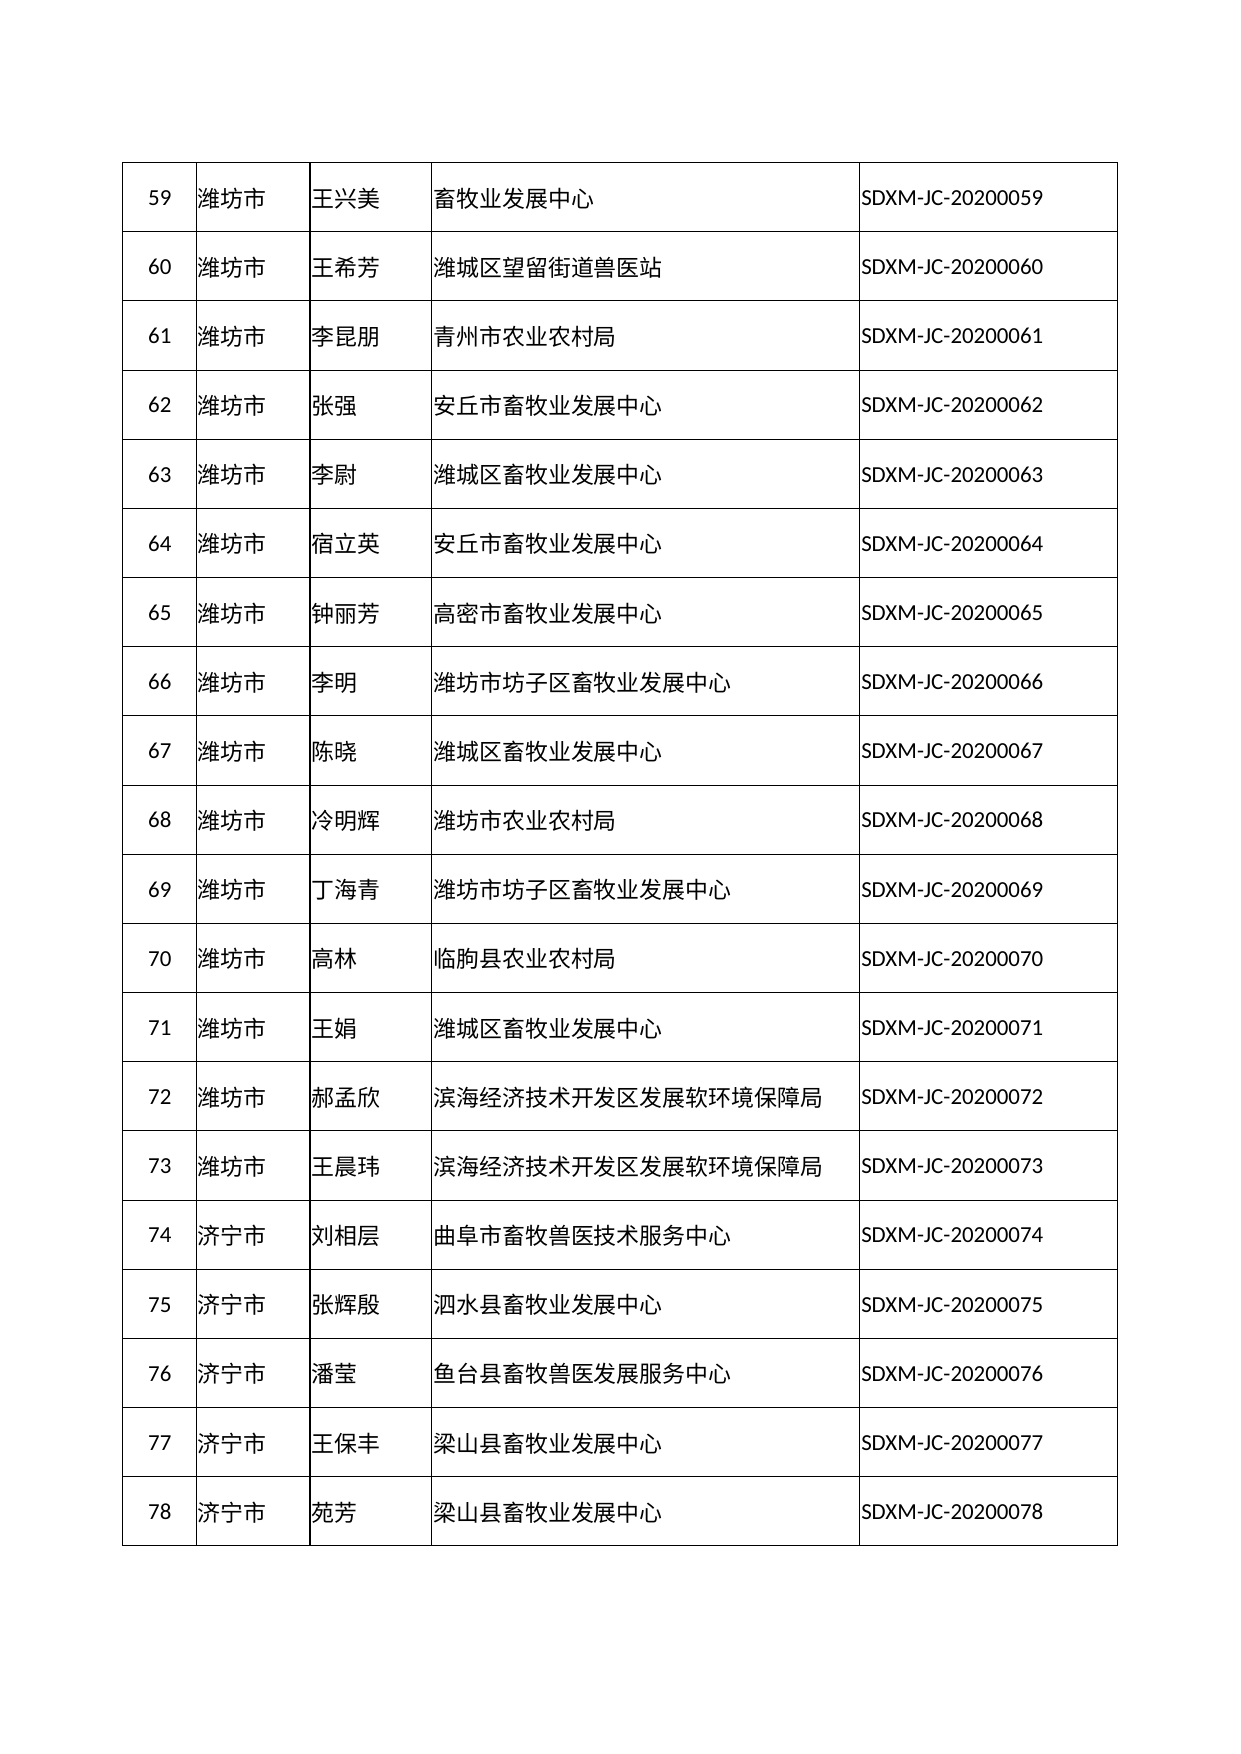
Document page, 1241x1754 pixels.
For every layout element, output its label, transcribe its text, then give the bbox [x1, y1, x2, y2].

table_cell SDXM-JC-20200078 [860, 1477, 1117, 1545]
table_cell 滨海经济技术开发区发展软环境保障局 [432, 1131, 859, 1199]
table_cell 61 [123, 301, 196, 369]
table_cell 泗水县畜牧业发展中心 [432, 1270, 859, 1338]
table_cell 张强 [311, 371, 431, 439]
table_cell SDXM-JC-20200065 [860, 578, 1117, 646]
table_cell 潍坊市 [197, 509, 309, 577]
table_cell 潍坊市 [197, 855, 309, 923]
table_cell 潍城区畜牧业发展中心 [432, 993, 859, 1061]
table_cell 潍城区畜牧业发展中心 [432, 716, 859, 784]
table_cell 李明 [311, 647, 431, 715]
table_cell 潍坊市 [197, 163, 309, 231]
table_cell 高密市畜牧业发展中心 [432, 578, 859, 646]
table_cell SDXM-JC-20200074 [860, 1201, 1117, 1269]
table_cell 65 [123, 578, 196, 646]
table_cell 济宁市 [197, 1270, 309, 1338]
table_cell SDXM-JC-20200070 [860, 924, 1117, 992]
table_cell 潍坊市 [197, 371, 309, 439]
table_cell 鱼台县畜牧兽医发展服务中心 [432, 1339, 859, 1407]
table_cell SDXM-JC-20200059 [860, 163, 1117, 231]
table_cell 钟丽芳 [311, 578, 431, 646]
table_cell 宿立英 [311, 509, 431, 577]
table_cell 潍坊市 [197, 716, 309, 784]
table_cell 王希芳 [311, 232, 431, 300]
table_cell 74 [123, 1201, 196, 1269]
table_cell 67 [123, 716, 196, 784]
table_cell 济宁市 [197, 1339, 309, 1407]
table_cell 李昆朋 [311, 301, 431, 369]
table_cell SDXM-JC-20200067 [860, 716, 1117, 784]
table_cell 75 [123, 1270, 196, 1338]
table_cell 王兴美 [311, 163, 431, 231]
table_cell 安丘市畜牧业发展中心 [432, 371, 859, 439]
table_cell 潍坊市 [197, 578, 309, 646]
table_cell SDXM-JC-20200077 [860, 1408, 1117, 1476]
table_cell SDXM-JC-20200064 [860, 509, 1117, 577]
table_cell 济宁市 [197, 1477, 309, 1545]
table_cell SDXM-JC-20200069 [860, 855, 1117, 923]
table_cell SDXM-JC-20200062 [860, 371, 1117, 439]
table_cell 72 [123, 1062, 196, 1130]
table_cell 潍坊市坊子区畜牧业发展中心 [432, 855, 859, 923]
table_cell 59 [123, 163, 196, 231]
table_cell 临朐县农业农村局 [432, 924, 859, 992]
table_cell 王娟 [311, 993, 431, 1061]
table_cell 高林 [311, 924, 431, 992]
table_cell 71 [123, 993, 196, 1061]
table_cell 曲阜市畜牧兽医技术服务中心 [432, 1201, 859, 1269]
table_cell 梁山县畜牧业发展中心 [432, 1408, 859, 1476]
table_cell 潍城区望留街道兽医站 [432, 232, 859, 300]
table_cell 苑芳 [311, 1477, 431, 1545]
table_cell 青州市农业农村局 [432, 301, 859, 369]
table_cell 郝孟欣 [311, 1062, 431, 1130]
table_cell 滨海经济技术开发区发展软环境保障局 [432, 1062, 859, 1130]
table_cell SDXM-JC-20200076 [860, 1339, 1117, 1407]
table_cell 王保丰 [311, 1408, 431, 1476]
table_cell SDXM-JC-20200071 [860, 993, 1117, 1061]
table_cell 潍坊市 [197, 440, 309, 508]
table_cell 62 [123, 371, 196, 439]
table_cell 68 [123, 786, 196, 854]
table_cell 济宁市 [197, 1201, 309, 1269]
table_cell 60 [123, 232, 196, 300]
table_cell 畜牧业发展中心 [432, 163, 859, 231]
table_cell 冷明辉 [311, 786, 431, 854]
table_cell 潍坊市 [197, 232, 309, 300]
table_cell 安丘市畜牧业发展中心 [432, 509, 859, 577]
table_cell 济宁市 [197, 1408, 309, 1476]
table_cell 64 [123, 509, 196, 577]
table_cell 潍坊市 [197, 993, 309, 1061]
table_cell 王晨玮 [311, 1131, 431, 1199]
table_cell SDXM-JC-20200073 [860, 1131, 1117, 1199]
table_cell 潍坊市 [197, 301, 309, 369]
table_cell 潍坊市农业农村局 [432, 786, 859, 854]
table_cell 李尉 [311, 440, 431, 508]
table_cell 78 [123, 1477, 196, 1545]
table_cell SDXM-JC-20200063 [860, 440, 1117, 508]
table_cell 77 [123, 1408, 196, 1476]
table_cell SDXM-JC-20200072 [860, 1062, 1117, 1130]
table_cell 69 [123, 855, 196, 923]
table_cell 潘莹 [311, 1339, 431, 1407]
table_cell SDXM-JC-20200068 [860, 786, 1117, 854]
table_cell 73 [123, 1131, 196, 1199]
table_cell 70 [123, 924, 196, 992]
table_cell 陈晓 [311, 716, 431, 784]
table_cell 丁海青 [311, 855, 431, 923]
table_cell SDXM-JC-20200060 [860, 232, 1117, 300]
table_cell 66 [123, 647, 196, 715]
table_cell 梁山县畜牧业发展中心 [432, 1477, 859, 1545]
table_cell 76 [123, 1339, 196, 1407]
table_cell 潍坊市 [197, 647, 309, 715]
table_cell 潍城区畜牧业发展中心 [432, 440, 859, 508]
table_cell 潍坊市 [197, 1062, 309, 1130]
table_cell 张辉殷 [311, 1270, 431, 1338]
table_cell 潍坊市 [197, 786, 309, 854]
table_cell SDXM-JC-20200066 [860, 647, 1117, 715]
table_cell 潍坊市坊子区畜牧业发展中心 [432, 647, 859, 715]
table_cell 刘相层 [311, 1201, 431, 1269]
table_cell 潍坊市 [197, 1131, 309, 1199]
table_cell 潍坊市 [197, 924, 309, 992]
table_cell SDXM-JC-20200061 [860, 301, 1117, 369]
table_cell SDXM-JC-20200075 [860, 1270, 1117, 1338]
table_cell 63 [123, 440, 196, 508]
